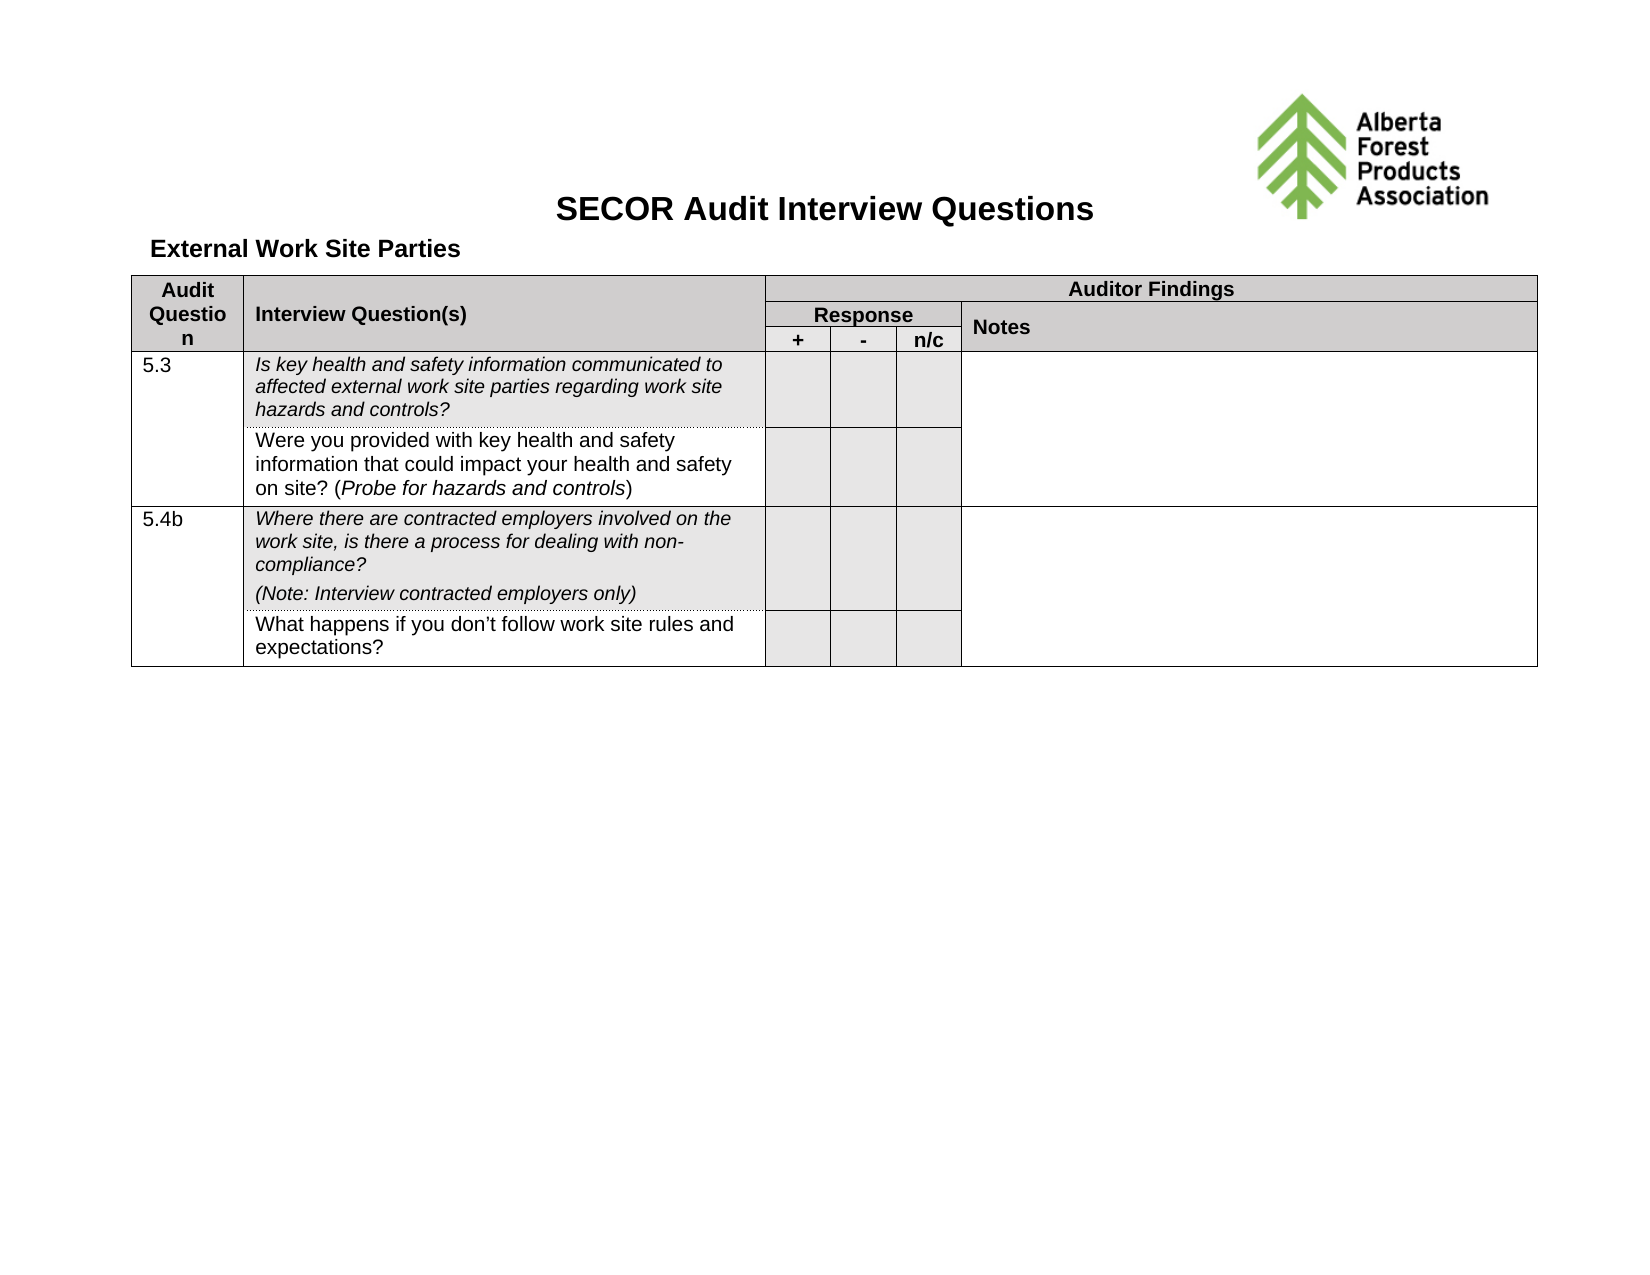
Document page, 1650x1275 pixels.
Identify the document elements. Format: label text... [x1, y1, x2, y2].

table_cell [962, 352, 1537, 506]
table_cell [831, 428, 896, 506]
picture [1245, 75, 1500, 221]
text External Work Site Parties [150, 234, 1500, 262]
table_cell Is key health and safety information communicated to affected external work site parties regarding work site hazards and controls? [244, 352, 765, 427]
table_cell [831, 507, 896, 610]
table_cell Were you provided with key health and safety information that could impact your health and safety on site? (Probe for hazards and controls) [244, 427, 765, 506]
table_cell [897, 611, 961, 666]
table_cell [897, 352, 961, 427]
table_cell [766, 352, 830, 427]
table_cell [766, 428, 830, 506]
table_cell What happens if you don’t follow work site rules and expectations? [244, 610, 765, 666]
table_cell n/c [897, 327, 961, 351]
table_cell Response [766, 302, 961, 326]
table_cell - [831, 327, 896, 351]
table_cell Notes [962, 302, 1537, 351]
table_cell Where there are contracted employers involved on the work site, is there a process for dealing with non-compliance? (Note: Interview contracted employers only) [244, 507, 765, 610]
table_cell [831, 352, 896, 427]
table_cell [962, 507, 1537, 666]
table_cell [897, 507, 961, 610]
table_cell [766, 611, 830, 666]
table_cell [831, 611, 896, 666]
table_cell + [766, 327, 830, 351]
table_cell [897, 428, 961, 506]
table_header Auditor Findings [766, 276, 1537, 301]
table_cell 5.3 [132, 352, 243, 506]
table_cell 5.4b [132, 507, 243, 666]
table_cell [766, 507, 830, 610]
table_header Audit Question [132, 276, 243, 351]
table_header Interview Question(s) [244, 276, 765, 351]
